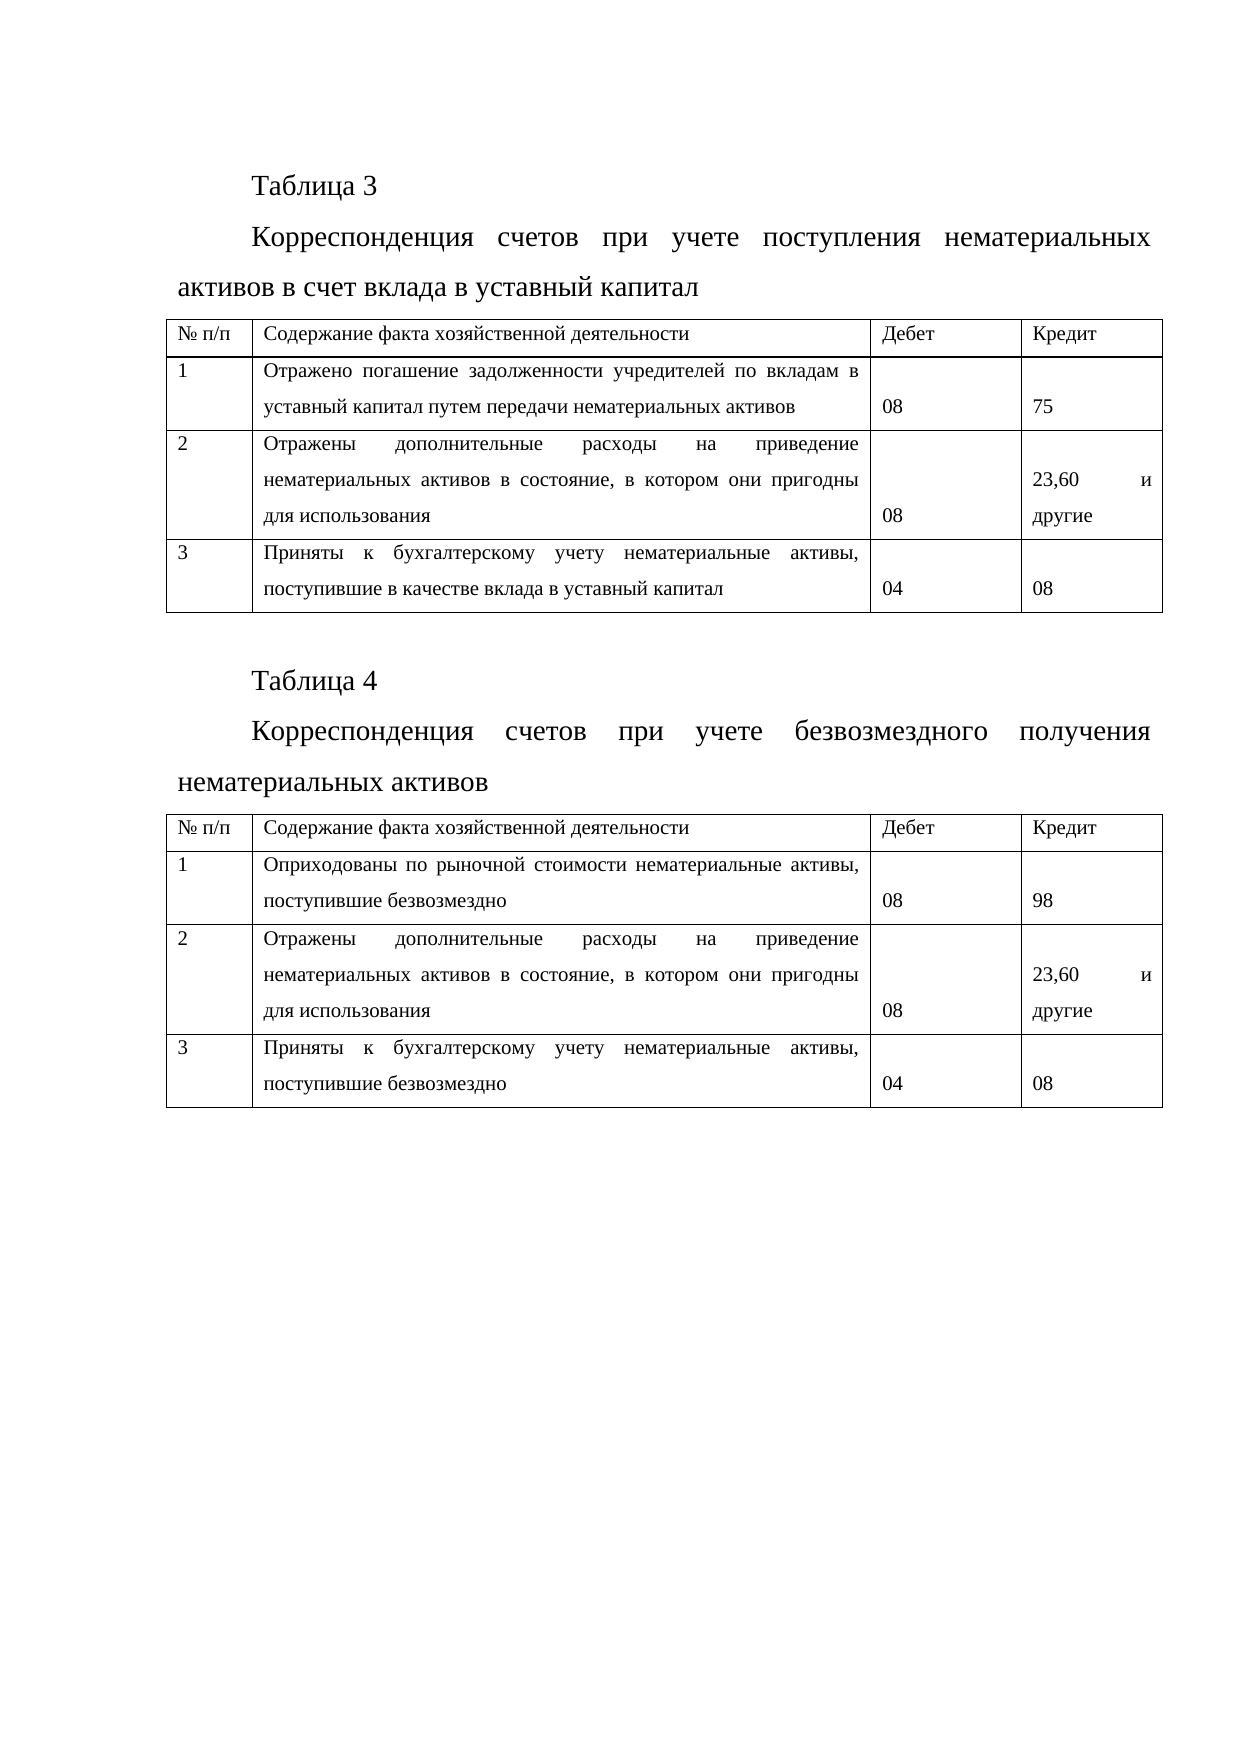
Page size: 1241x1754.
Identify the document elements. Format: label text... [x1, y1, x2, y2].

table_cell Приняты к бухгалтерскому учету нематериальные активы, поступившие в качестве вклада в уставный капитал [253, 540, 870, 612]
table_cell 08 [871, 852, 1021, 924]
table_cell 08 [871, 431, 1021, 539]
table_cell 2 [167, 431, 252, 539]
table_cell 08 [871, 925, 1021, 1033]
table_cell 08 [871, 358, 1021, 429]
table_header Содержание факта хозяйственной деятельности [253, 815, 870, 851]
table_header Содержание факта хозяйственной деятельности [253, 320, 870, 356]
text Корреспонденция счетов при учете поступления нематериальных активов в счет вклада в уставный капитал [177, 219, 1152, 303]
table_cell Оприходованы по рыночной стоимости нематериальные активы, поступившие безвозмездно [253, 852, 870, 924]
table_cell 04 [871, 540, 1021, 612]
text Таблица 4 [177, 663, 1152, 697]
table_cell 75 [1022, 358, 1162, 429]
table_cell 3 [167, 540, 252, 612]
table_header Кредит [1022, 815, 1162, 851]
table_cell 08 [1022, 540, 1162, 612]
text Таблица 3 [177, 168, 1152, 202]
table_cell Отражено погашение задолженности учредителей по вкладам в уставный капитал путем передачи нематериальных активов [253, 358, 870, 429]
text Корреспонденция счетов при учете безвозмездного получения нематериальных активов [177, 713, 1152, 797]
table_cell 1 [167, 358, 252, 429]
table_header № п/п [167, 320, 252, 356]
table_cell 1 [167, 852, 252, 924]
table_cell Приняты к бухгалтерскому учету нематериальные активы, поступившие безвозмездно [253, 1035, 870, 1107]
table_cell 3 [167, 1035, 252, 1107]
table_cell Отражены дополнительные расходы на приведение нематериальных активов в состояние, в котором они пригодны для использования [253, 431, 870, 539]
table_header Дебет [871, 815, 1021, 851]
table_cell 08 [1022, 1035, 1162, 1107]
table_header Кредит [1022, 320, 1162, 356]
table_cell 23,60 и другие [1022, 925, 1162, 1033]
table_header № п/п [167, 815, 252, 851]
table_cell Отражены дополнительные расходы на приведение нематериальных активов в состояние, в котором они пригодны для использования [253, 925, 870, 1033]
table_cell 2 [167, 925, 252, 1033]
table_cell 04 [871, 1035, 1021, 1107]
table_cell 23,60 и другие [1022, 431, 1162, 539]
table_cell 98 [1022, 852, 1162, 924]
table_header Дебет [871, 320, 1021, 356]
